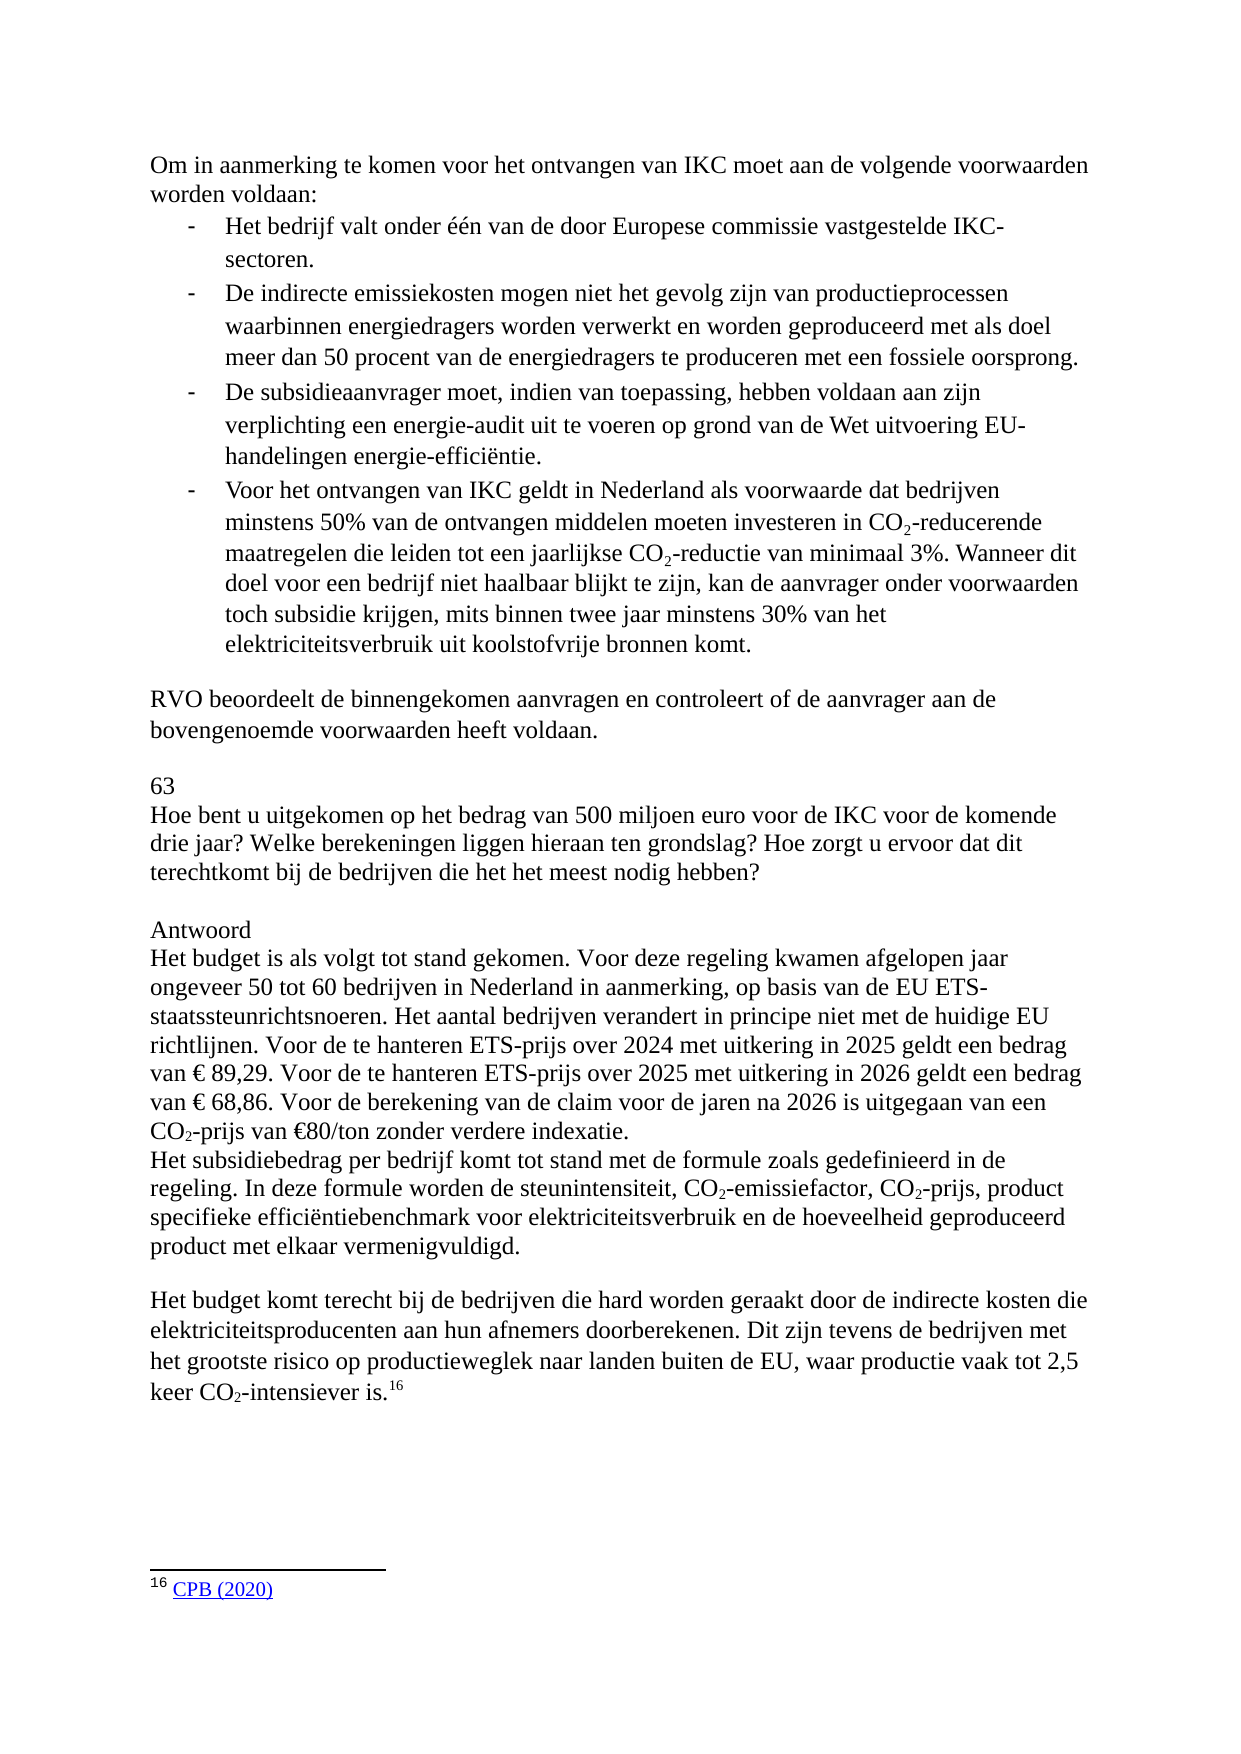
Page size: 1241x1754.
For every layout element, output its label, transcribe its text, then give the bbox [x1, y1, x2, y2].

list Het bedrijf valt onder één van de door Europese commissie vastgestelde IKC-sectoren. [187, 207, 1090, 273]
text Antwoord Het budget is als volgt tot stand gekomen. Voor deze regeling kwamen afgelopen jaar ongeveer 50 tot 60 bedrijven in Nederland in aanmerking, op basis van de EU ETS-staatssteunrichtsnoeren. Het aantal bedrijven verandert in principe niet met de huidige EU richtlijnen. Voor de te hanteren ETS-prijs over 2024 met uitkering in 2025 geldt een bedrag van € 89,29. Voor de te hanteren ETS-prijs over 2025 met uitkering in 2026 geldt een bedrag van € 68,86. Voor de berekening van de claim voor de jaren na 2026 is uitgegaan van een CO2-prijs van €80/ton zonder verdere indexatie. [150, 915, 1090, 1145]
text RVO beoordeelt de binnengekomen aanvragen en controleert of de aanvrager aan de bovengenoemde voorwaarden heeft voldaan. [150, 684, 1090, 744]
list De indirecte emissiekosten mogen niet het gevolg zijn van productieprocessen waarbinnen energiedragers worden verwerkt en worden geproduceerd met als doel meer dan 50 procent van de energiedragers te produceren met een fossiele oorsprong. [187, 275, 1090, 371]
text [150, 150, 1090, 207]
list Voor het ontvangen van IKC geldt in Nederland als voorwaarde dat bedrijven minstens 50% van de ontvangen middelen moeten investeren in CO₂-reducerende maatregelen die leiden tot een jaarlijkse CO₂-reductie van minimaal 3%. Wanneer dit doel voor een bedrijf niet haalbaar blijkt te zijn, kan de aanvrager onder voorwaarden toch subsidie krijgen, mits binnen twee jaar minstens 30% van het elektriciteitsverbruik uit koolstofvrije bronnen komt. [187, 472, 1090, 658]
text Het budget komt terecht bij de bedrijven die hard worden geraakt door de indirecte kosten die elektriciteitsproducenten aan hun afnemers doorberekenen. Dit zijn tevens de bedrijven met het grootste risico op productieweglek naar landen buiten de EU, waar productie vaak tot 2,5 keer CO2-intensiever is. [150, 1285, 1090, 1406]
text Het subsidiebedrag per bedrijf komt tot stand met de formule zoals gedefinieerd in de regeling. In deze formule worden de steunintensiteit, CO2-emissiefactor, CO2-prijs, product specifieke efficiëntiebenchmark voor elektriciteitsverbruik en de hoeveelheid geproduceerd product met elkaar vermenigvuldigd. [150, 1145, 1090, 1260]
list De subsidieaanvrager moet, indien van toepassing, hebben voldaan aan zijn verplichting een energie-audit uit te voeren op grond van de Wet uitvoering EU-handelingen energie-efficiëntie. [187, 373, 1090, 469]
text 63 Hoe bent u uitgekomen op het bedrag van 500 miljoen euro voor de IKC voor de komende drie jaar? Welke berekeningen liggen hieraan ten grondslag? Hoe zorgt u ervoor dat dit terechtkomt bij de bedrijven die het het meest nodig hebben? [150, 771, 1090, 886]
